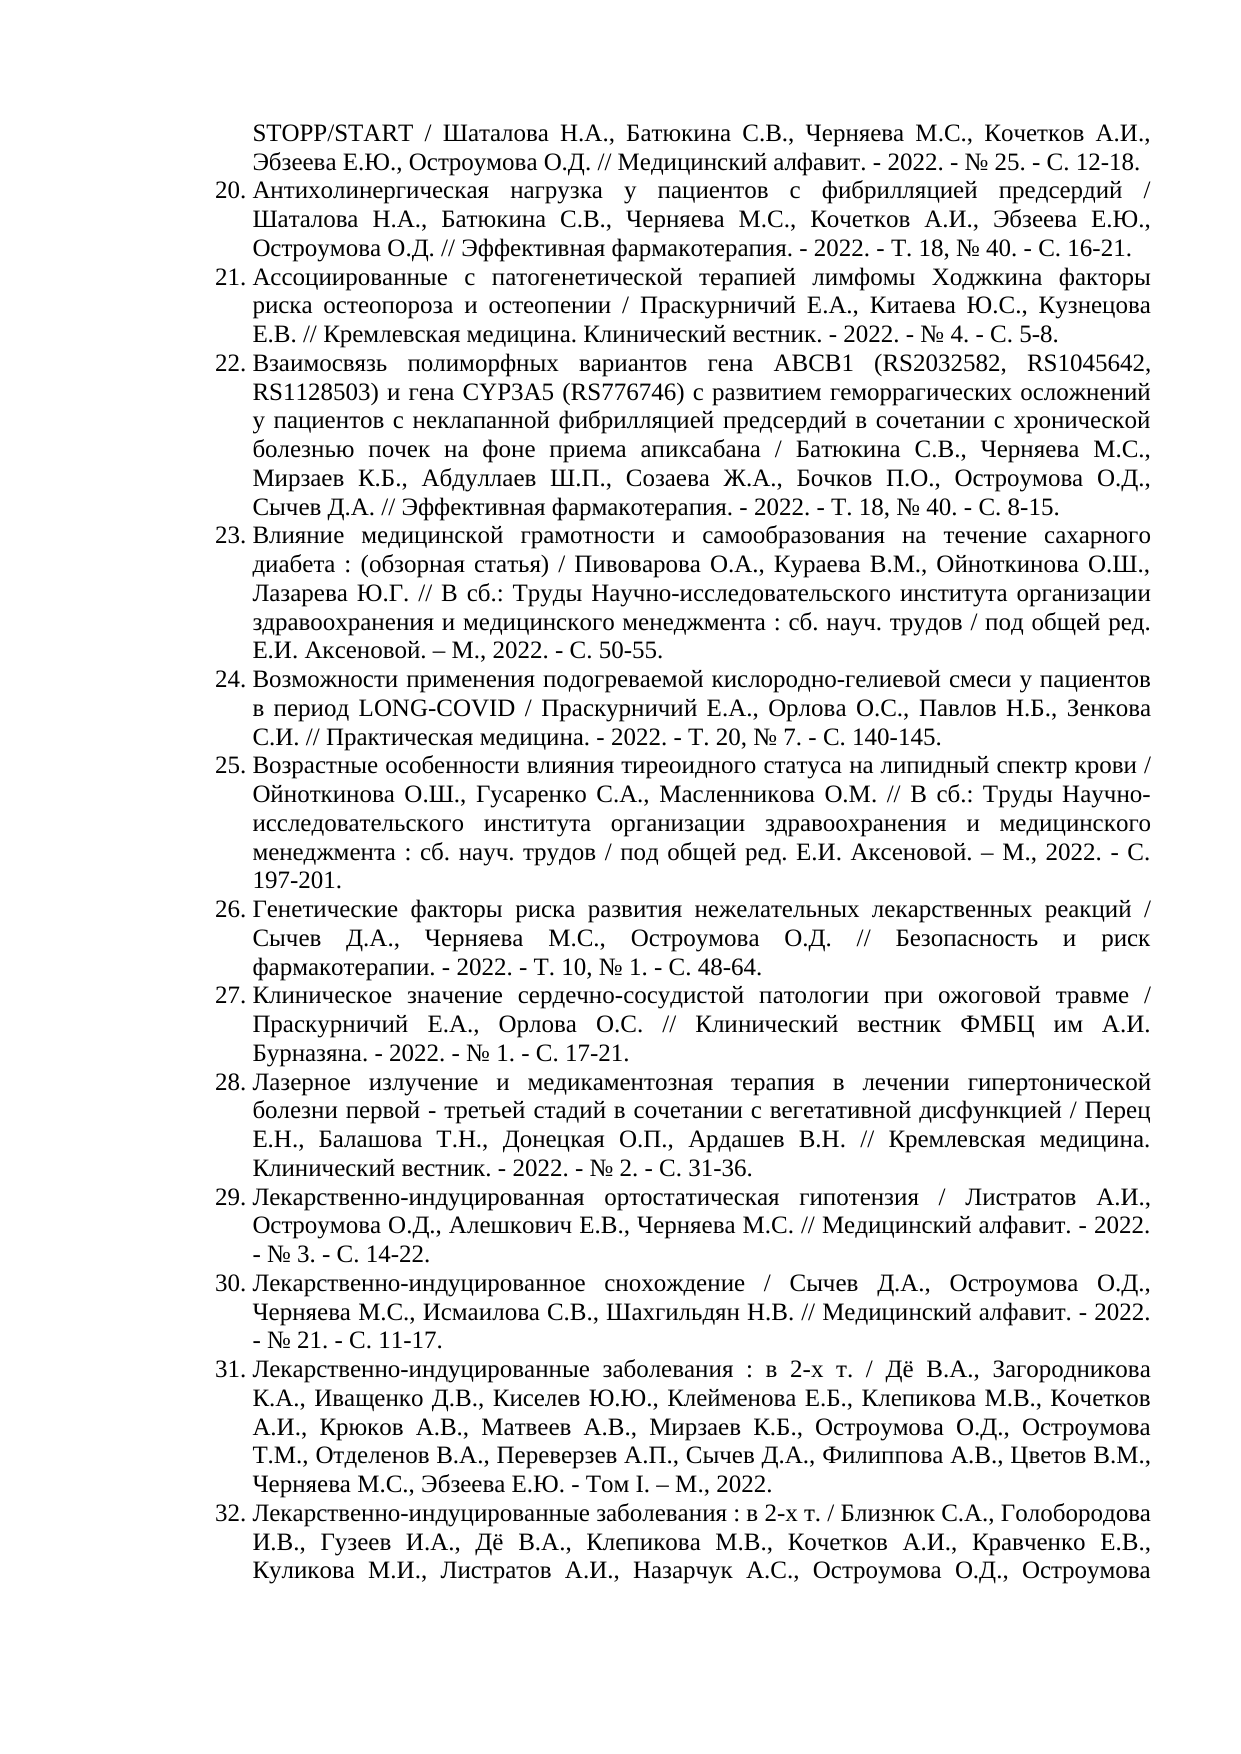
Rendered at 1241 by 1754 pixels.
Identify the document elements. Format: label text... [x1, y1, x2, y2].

list Взаимосвязь полиморфных вариантов гена ABCB1 (RS2032582, RS1045642, RS1128503) и гена CYP3A5 (RS776746) c развитием геморрагических осложнений у пациентов с неклапанной фибрилляцией предсердий в сочетании с хронической болезнью почек на фоне приема апиксабана / Батюкина С.В., Черняева М.С., Мирзаев К.Б., Абдуллаев Ш.П., Созаева Ж.А., Бочков П.О., Остроумова О.Д., Сычев Д.А. // Эффективная фармакотерапия. - 2022. - Т. 18, № 40. - С. 8-15. [215, 348, 1152, 521]
list Лазерное излучение и медикаментозная терапия в лечении гипертонической болезни первой - третьей стадий в сочетании с вегетативной дисфункцией / Перец Е.Н., Балашова Т.Н., Донецкая О.П., Ардашев В.Н. // Кремлевская медицина. Клинический вестник. - 2022. - № 2. - С. 31-36. [215, 1067, 1152, 1182]
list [215, 118, 1152, 176]
list Лекарственно-индуцированные заболевания : в 2-х т. / Дё В.А., Загородникова К.А., Иващенко Д.В., Киселев Ю.Ю., Клейменова Е.Б., Клепикова М.В., Кочетков А.И., Крюков А.В., Матвеев А.В., Мирзаев К.Б., Остроумова О.Д., Остроумова Т.М., Отделенов В.А., Переверзев А.П., Сычев Д.А., Филиппова А.В., Цветов В.М., Черняева М.С., Эбзеева Е.Ю. - Том I. – М., 2022. [215, 1354, 1152, 1498]
list Ассоциированные с патогенетической терапией лимфомы Ходжкина факторы риска остеопороза и остеопении / Праскурничий Е.А., Китаева Ю.С., Кузнецова Е.В. // Кремлевская медицина. Клинический вестник. - 2022. - № 4. - С. 5-8. [215, 262, 1152, 348]
list Влияние медицинской грамотности и самообразования на течение сахарного диабета : (обзорная статья) / Пивоварова О.А., Кураева В.М., Ойноткинова О.Ш., Лазарева Ю.Г. // В сб.: Труды Научно-исследовательского института организации здравоохранения и медицинского менеджмента : сб. науч. трудов / под общей ред. Е.И. Аксеновой. – М., 2022. - С. 50-55. [215, 521, 1152, 664]
list Антихолинергическая нагрузка у пациентов с фибрилляцией предсердий / Шаталова Н.А., Батюкина С.В., Черняева М.С., Кочетков А.И., Эбзеева Е.Ю., Остроумова О.Д. // Эффективная фармакотерапия. - 2022. - Т. 18, № 40. - С. 16-21. [215, 176, 1152, 262]
list Лекарственно-индуцированная ортостатическая гипотензия / Листратов А.И., Остроумова О.Д., Алешкович Е.В., Черняева М.С. // Медицинский алфавит. - 2022. - № 3. - С. 14-22. [215, 1182, 1152, 1268]
list Лекарственно-индуцированное снохождение / Сычев Д.А., Остроумова О.Д., Черняева М.С., Исмаилова С.В., Шахгильдян Н.В. // Медицинский алфавит. - 2022. - № 21. - С. 11-17. [215, 1268, 1152, 1354]
list Возрастные особенности влияния тиреоидного статуса на липидный спектр крови / Ойноткинова О.Ш., Гусаренко С.А., Масленникова О.М. // В сб.: Труды Научно-исследовательского института организации здравоохранения и медицинского менеджмента : сб. науч. трудов / под общей ред. Е.И. Аксеновой. – М., 2022. - С. 197-201. [215, 751, 1152, 894]
list Возможности применения подогреваемой кислородно-гелиевой смеси у пациентов в период LONG-COVID / Праскурничий Е.А., Орлова О.С., Павлов Н.Б., Зенкова С.И. // Практическая медицина. - 2022. - Т. 20, № 7. - С. 140-145. [215, 664, 1152, 751]
list Генетические факторы риска развития нежелательных лекарственных реакций / Сычев Д.А., Черняева М.С., Остроумова О.Д. // Безопасность и риск фармакотерапии. - 2022. - Т. 10, № 1. - С. 48-64. [215, 894, 1152, 981]
list Клиническое значение сердечно-сосудистой патологии при ожоговой травме / Праскурничий Е.А., Орлова О.С. // Клинический вестник ФМБЦ им А.И. Бурназяна. - 2022. - № 1. - С. 17-21. [215, 981, 1152, 1067]
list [215, 1498, 1152, 1584]
